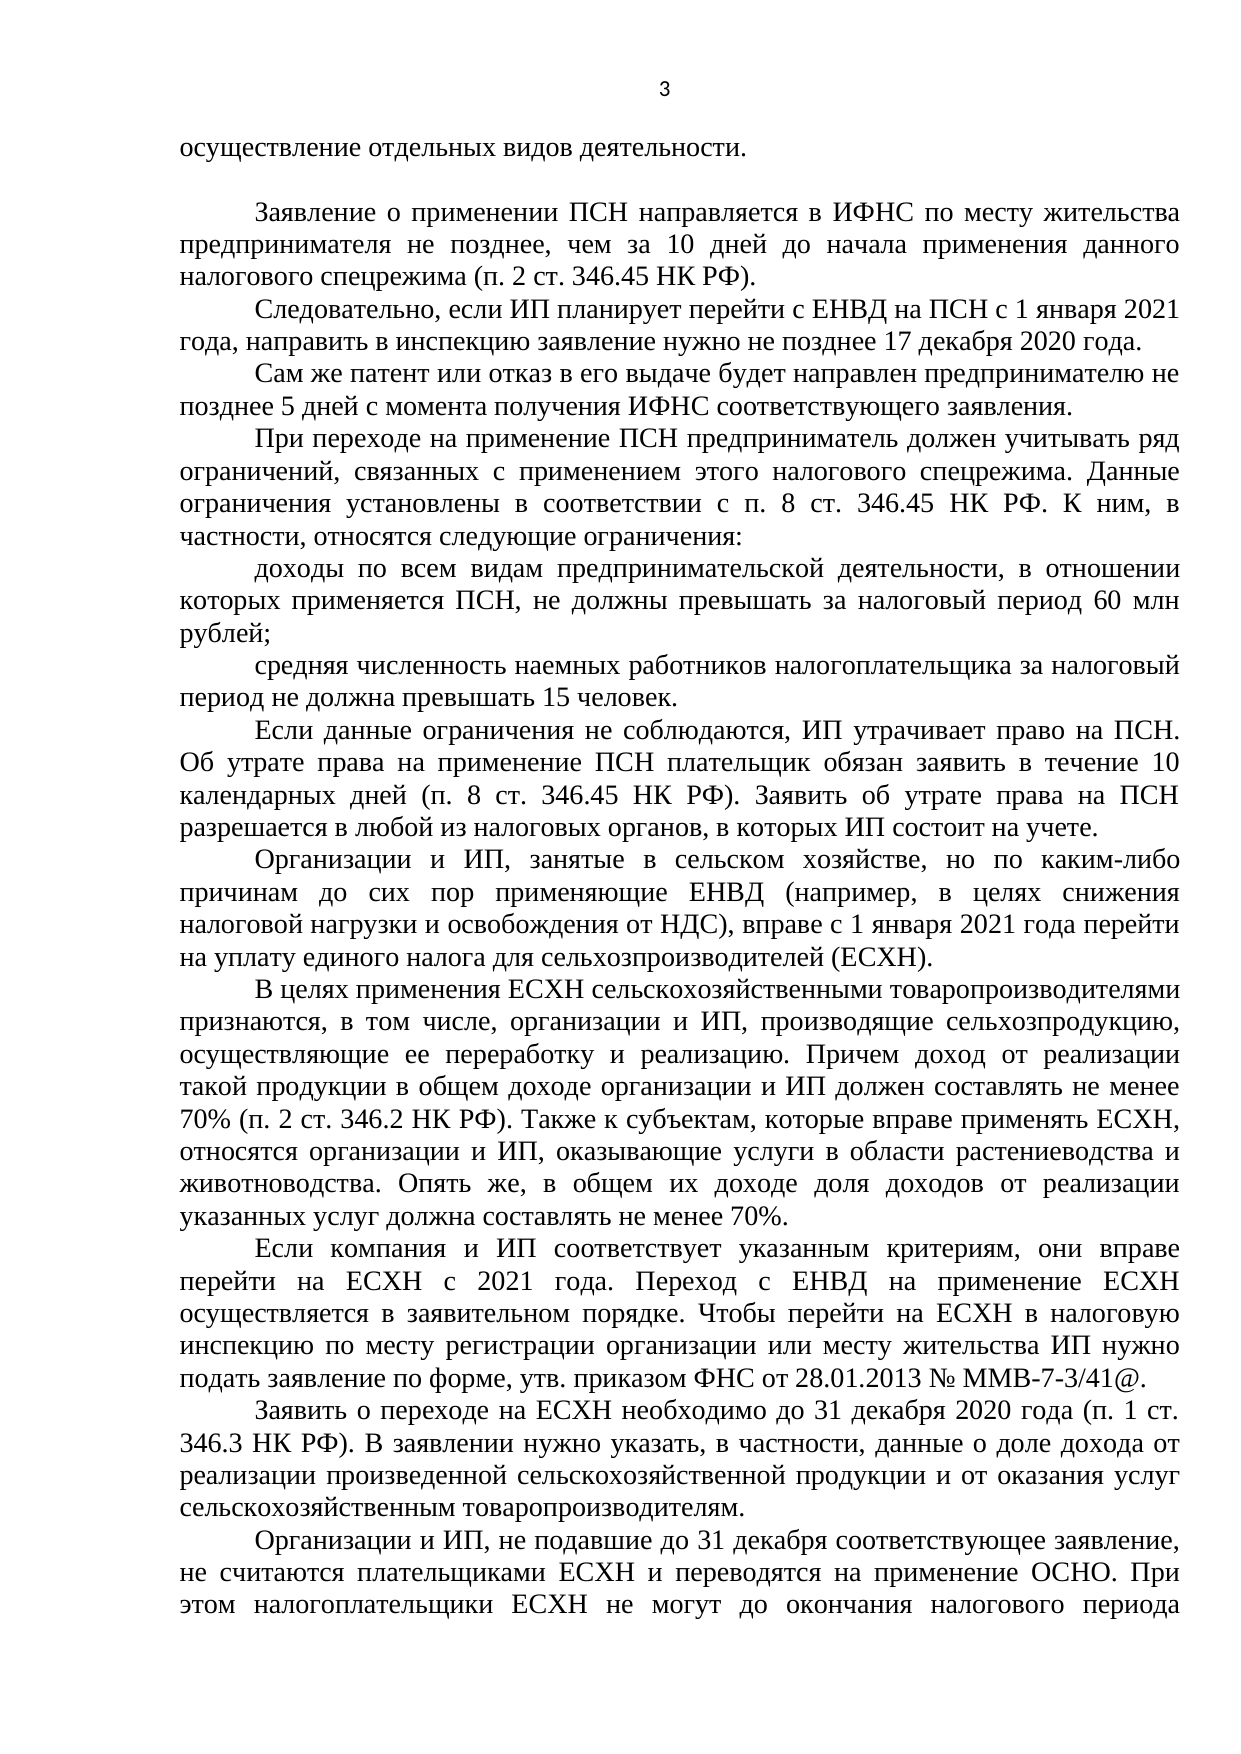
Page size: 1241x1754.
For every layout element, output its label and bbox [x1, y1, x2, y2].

table_header [179, 130, 1181, 1620]
